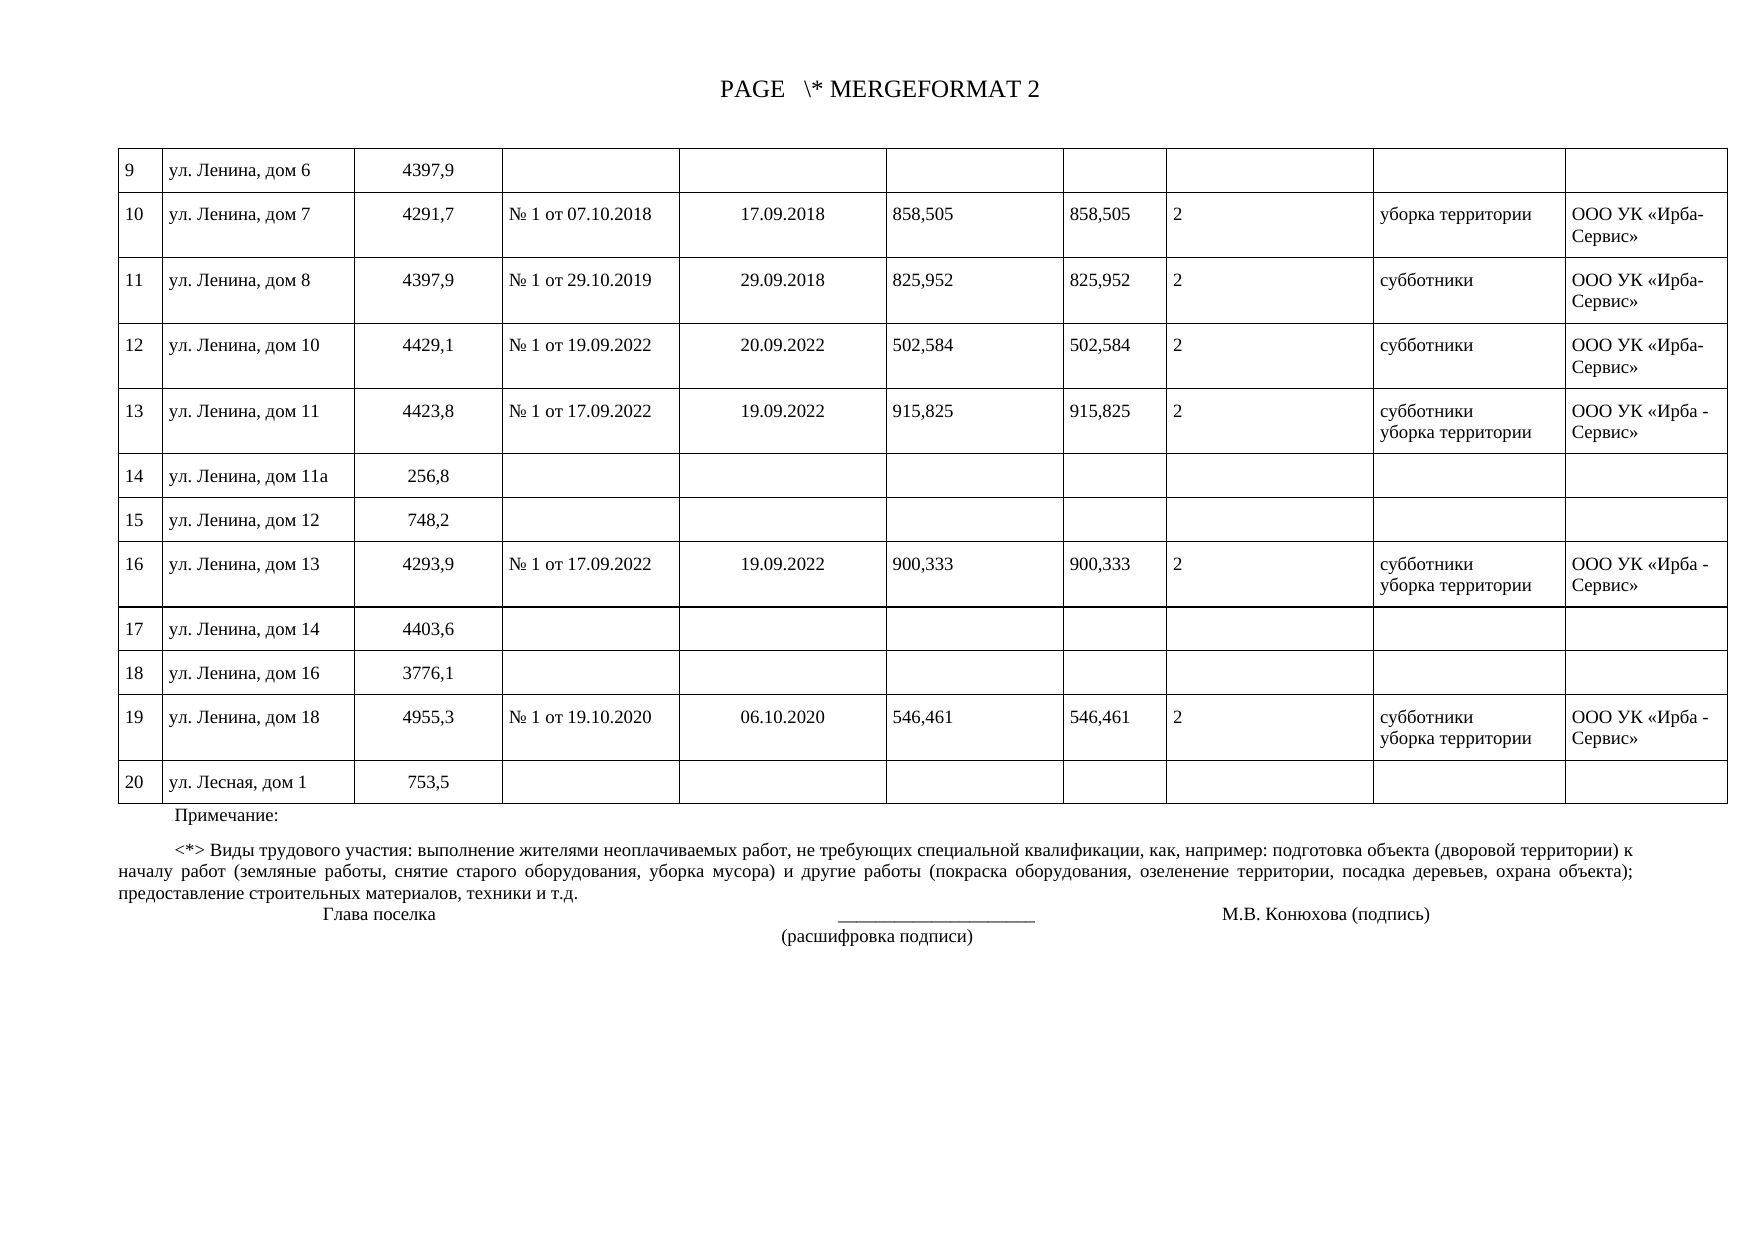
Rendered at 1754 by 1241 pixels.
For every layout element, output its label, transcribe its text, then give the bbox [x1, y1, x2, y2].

table_cell 2 [1167, 542, 1373, 606]
table_cell 748,2 [355, 498, 502, 541]
text <*> Виды трудового участия: выполнение жителями неоплачиваемых работ, не требующих специальной квалификации, как, например: подготовка объекта (дворовой территории) к началу работ (земляные работы, снятие старого оборудования, уборка мусора) и другие работы (покраска оборудования, озеленение территории, посадка деревьев, охрана объекта); предоставление строительных материалов, техники и т.д. [118, 838, 1636, 903]
table_cell [1167, 761, 1373, 803]
table_cell [1064, 498, 1166, 541]
table_cell [1167, 498, 1373, 541]
table_cell 502,584 [887, 324, 1063, 388]
table_cell [503, 498, 679, 541]
table_cell 4291,7 [355, 193, 502, 257]
table_cell ул. Ленина, дом 11а [163, 454, 354, 497]
table_cell 546,461 [1064, 695, 1166, 759]
table_cell 17.09.2018 [680, 193, 886, 257]
table_cell [887, 454, 1063, 497]
table_cell [1566, 149, 1727, 192]
table_cell [1064, 761, 1166, 803]
table_cell ул. Ленина, дом 16 [163, 651, 354, 694]
table_cell ООО УК «Ирба - Сервис» [1566, 542, 1727, 606]
table_cell [1064, 149, 1166, 192]
table_cell [503, 761, 679, 803]
table_cell [503, 608, 679, 650]
table_cell 858,505 [887, 193, 1063, 257]
table_cell ООО УК «Ирба- Сервис» [1566, 193, 1727, 257]
table_cell 753,5 [355, 761, 502, 803]
table_cell 2 [1167, 193, 1373, 257]
table_cell [503, 149, 679, 192]
table_cell 546,461 [887, 695, 1063, 759]
table_cell [503, 454, 679, 497]
table_cell 4397,9 [355, 149, 502, 192]
table_cell субботники уборка территории [1374, 542, 1565, 606]
table_cell ул. Ленина, дом 18 [163, 695, 354, 759]
table_cell [680, 498, 886, 541]
table_cell 19 [119, 695, 162, 759]
table_cell 4423,8 [355, 389, 502, 453]
table_cell 13 [119, 389, 162, 453]
table_cell ул. Ленина, дом 11 [163, 389, 354, 453]
table_cell ул. Ленина, дом 8 [163, 258, 354, 322]
table_cell [1064, 608, 1166, 650]
table_cell 29.09.2018 [680, 258, 886, 322]
table_cell № 1 от 17.09.2022 [503, 389, 679, 453]
table_cell [680, 608, 886, 650]
table_cell 20 [119, 761, 162, 803]
table_cell [1064, 454, 1166, 497]
table_cell ул. Ленина, дом 6 [163, 149, 354, 192]
table_cell № 1 от 19.09.2022 [503, 324, 679, 388]
table_cell 915,825 [1064, 389, 1166, 453]
table_cell [1167, 608, 1373, 650]
table_cell 11 [119, 258, 162, 322]
table_cell 825,952 [887, 258, 1063, 322]
table_cell [1064, 651, 1166, 694]
table_cell субботники уборка территории [1374, 389, 1565, 453]
table_cell [887, 149, 1063, 192]
table_cell 256,8 [355, 454, 502, 497]
table_cell [1566, 498, 1727, 541]
table_cell № 1 от 17.09.2022 [503, 542, 679, 606]
table_cell 4955,3 [355, 695, 502, 759]
table_cell [1374, 498, 1565, 541]
table_cell [1167, 651, 1373, 694]
table_cell ул. Ленина, дом 7 [163, 193, 354, 257]
table_cell [1374, 608, 1565, 650]
text Примечание: [118, 804, 1636, 826]
table_cell № 1 от 19.10.2020 [503, 695, 679, 759]
table_cell [1167, 149, 1373, 192]
table_cell [1374, 651, 1565, 694]
table_cell ул. Ленина, дом 12 [163, 498, 354, 541]
table_cell 2 [1167, 324, 1373, 388]
table_cell ООО УК «Ирба - Сервис» [1566, 389, 1727, 453]
table_cell 4397,9 [355, 258, 502, 322]
table_cell ул. Ленина, дом 13 [163, 542, 354, 606]
table_cell [680, 454, 886, 497]
table_cell [887, 651, 1063, 694]
table_cell ул. Ленина, дом 14 [163, 608, 354, 650]
table_cell № 1 от 29.10.2019 [503, 258, 679, 322]
table_cell ООО УК «Ирба- Сервис» [1566, 258, 1727, 322]
table_cell 2 [1167, 695, 1373, 759]
table_cell 900,333 [887, 542, 1063, 606]
table_cell 2 [1167, 258, 1373, 322]
table_cell 825,952 [1064, 258, 1166, 322]
table_cell № 1 от 07.10.2018 [503, 193, 679, 257]
table_cell [680, 761, 886, 803]
table_cell ул. Ленина, дом 10 [163, 324, 354, 388]
table_cell уборка территории [1374, 193, 1565, 257]
table_cell [887, 608, 1063, 650]
table_cell [1374, 149, 1565, 192]
table_cell 4403,6 [355, 608, 502, 650]
table_cell [1167, 454, 1373, 497]
table_cell 858,505 [1064, 193, 1166, 257]
table_cell 4293,9 [355, 542, 502, 606]
table_cell 06.10.2020 [680, 695, 886, 759]
table_cell 9 [119, 149, 162, 192]
table_cell [1374, 761, 1565, 803]
table_cell 14 [119, 454, 162, 497]
text Глава поселка _____________________ М.В. Конюхова (подпись) (расшифровка подписи) [118, 903, 1636, 946]
table_cell субботники [1374, 324, 1565, 388]
table_cell [1566, 454, 1727, 497]
table_cell [680, 651, 886, 694]
table_cell ООО УК «Ирба- Сервис» [1566, 324, 1727, 388]
table_cell [887, 498, 1063, 541]
table_cell 915,825 [887, 389, 1063, 453]
table_cell 15 [119, 498, 162, 541]
table_cell ул. Лесная, дом 1 [163, 761, 354, 803]
table_cell [887, 761, 1063, 803]
table_cell 19.09.2022 [680, 389, 886, 453]
table_cell 3776,1 [355, 651, 502, 694]
table_cell [503, 651, 679, 694]
table_cell 12 [119, 324, 162, 388]
table_cell 19.09.2022 [680, 542, 886, 606]
table_cell [680, 149, 886, 192]
table_cell [1374, 454, 1565, 497]
table_cell 502,584 [1064, 324, 1166, 388]
table_cell 4429,1 [355, 324, 502, 388]
table_cell 17 [119, 608, 162, 650]
table_cell [1566, 651, 1727, 694]
table_cell 18 [119, 651, 162, 694]
table_cell субботники [1374, 258, 1565, 322]
table_cell 16 [119, 542, 162, 606]
table_cell [1566, 608, 1727, 650]
table_cell субботники уборка территории [1374, 695, 1565, 759]
table_cell ООО УК «Ирба - Сервис» [1566, 695, 1727, 759]
table_cell [1566, 761, 1727, 803]
table_cell 20.09.2022 [680, 324, 886, 388]
table_cell 2 [1167, 389, 1373, 453]
table_cell 900,333 [1064, 542, 1166, 606]
table_cell 10 [119, 193, 162, 257]
